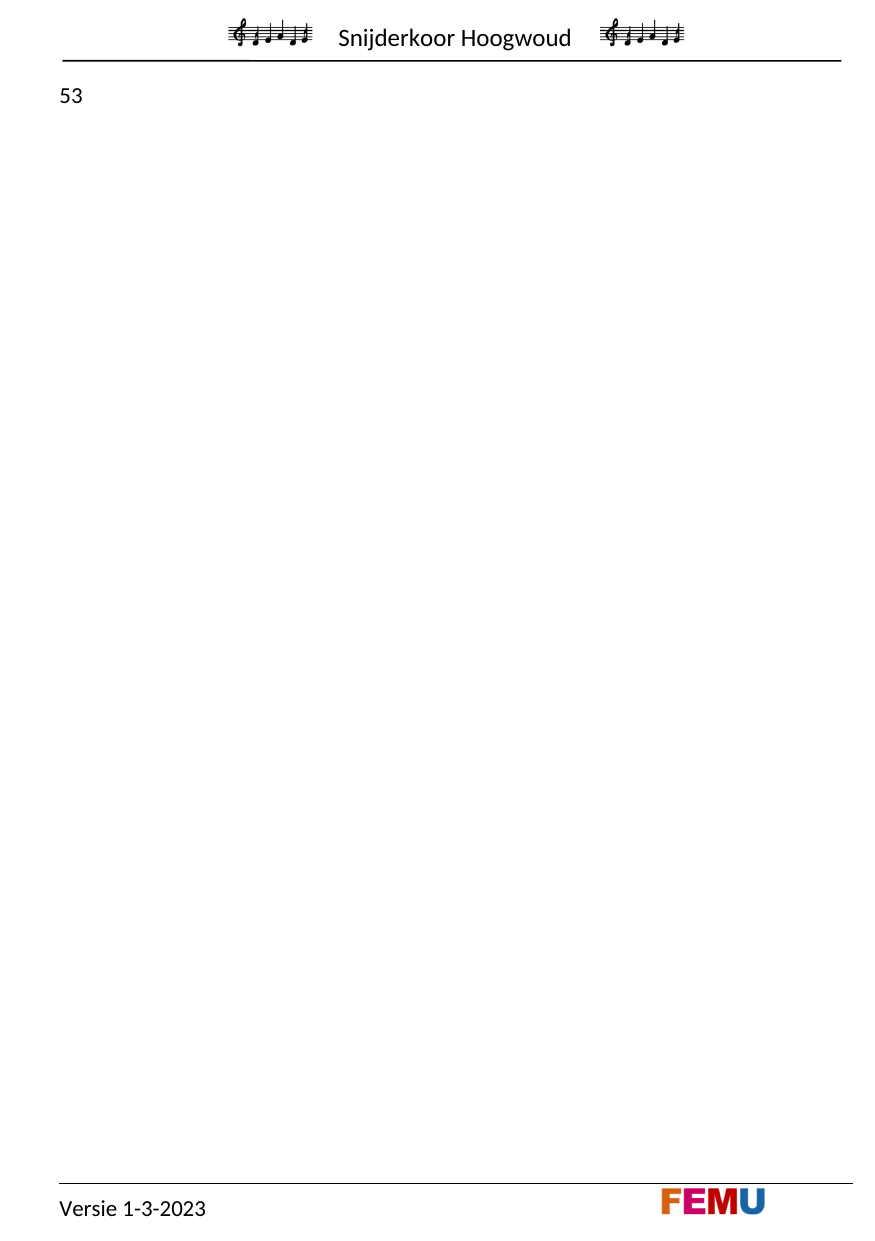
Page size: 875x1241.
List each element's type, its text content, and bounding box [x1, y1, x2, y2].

picture [657, 1186, 768, 1217]
picture [600, 17, 685, 47]
picture [228, 17, 313, 47]
text 53 [59, 81, 853, 109]
